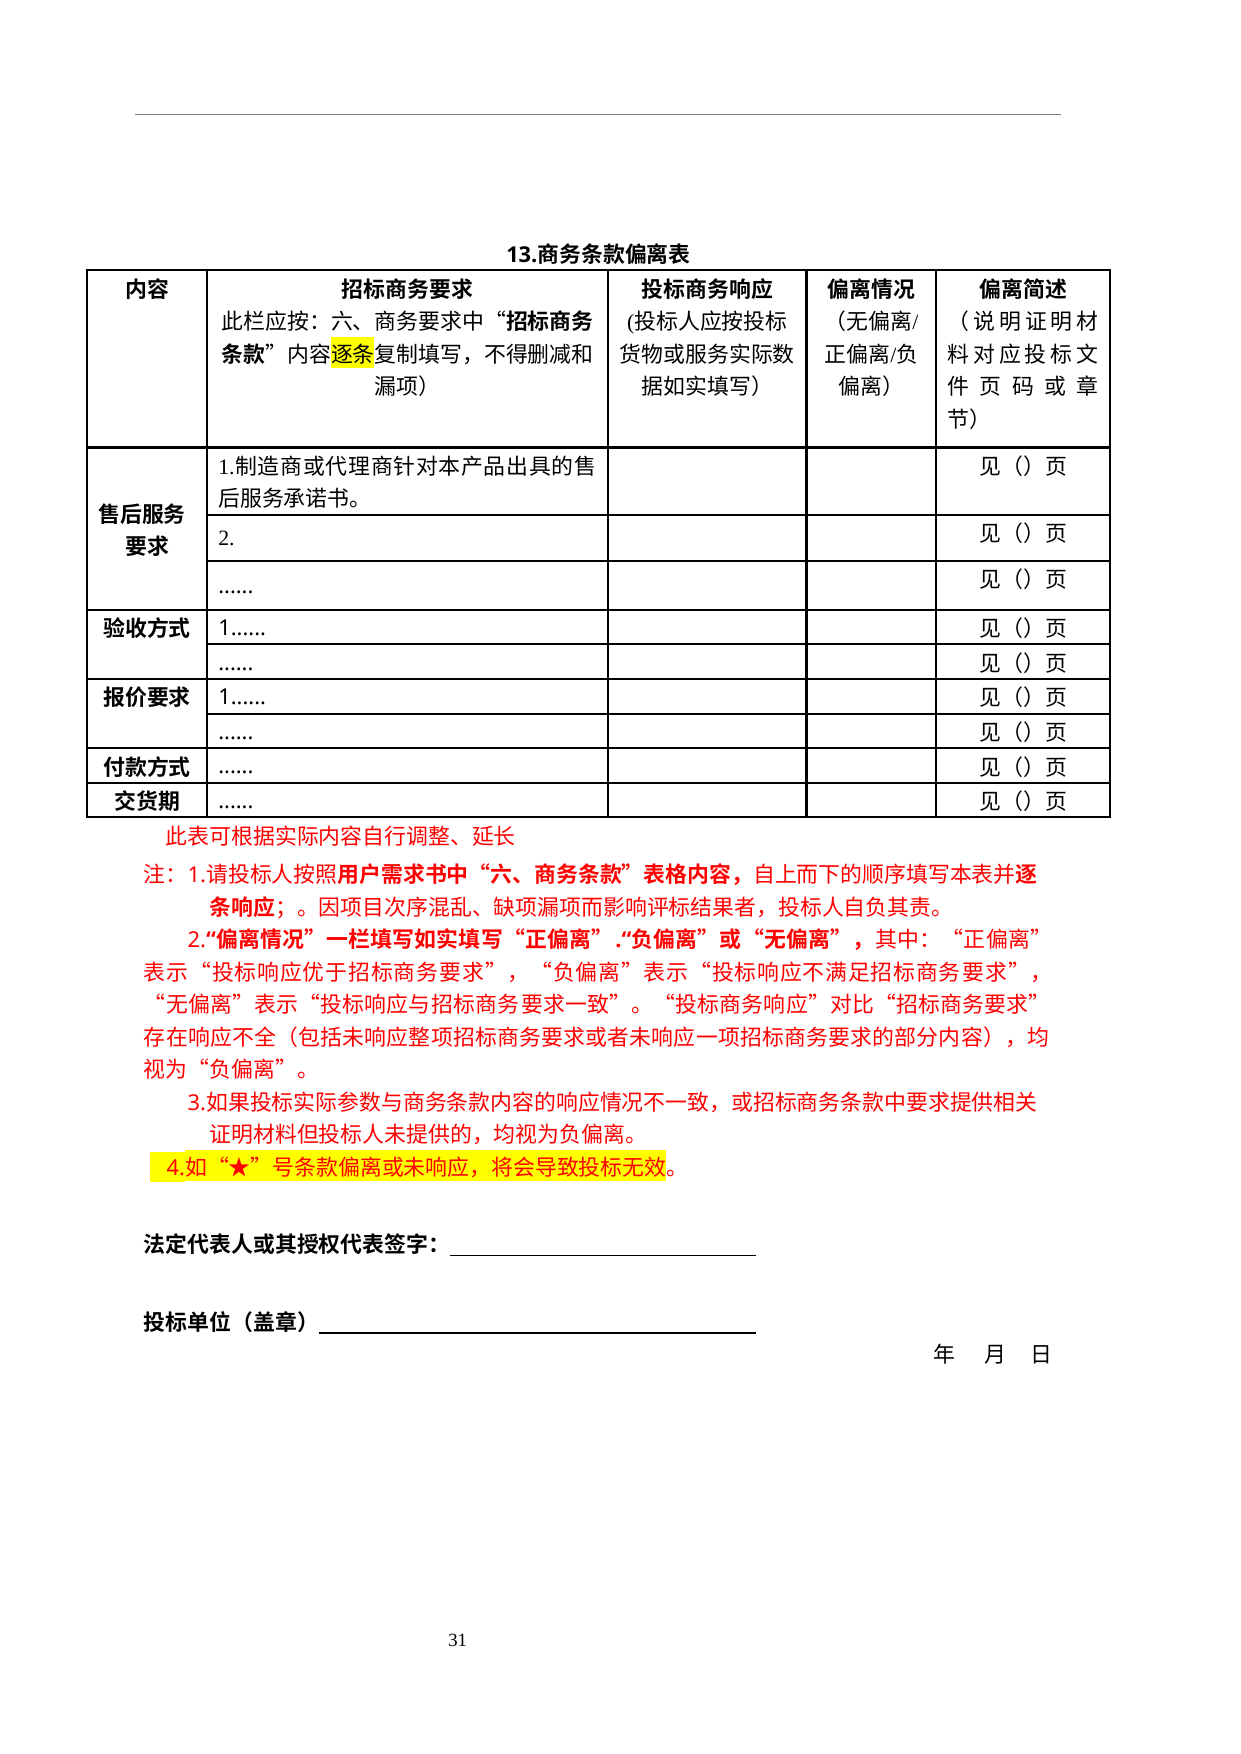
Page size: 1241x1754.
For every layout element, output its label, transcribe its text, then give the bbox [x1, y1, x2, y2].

table_cell [609, 562, 805, 609]
table_cell [609, 516, 805, 559]
table_cell [808, 562, 935, 609]
table_cell 见（）页 [937, 680, 1109, 712]
table_cell [609, 611, 805, 643]
table_cell ...... [208, 562, 607, 609]
table_cell 见（）页 [937, 611, 1109, 643]
table_cell [808, 645, 935, 678]
table_cell 报价要求 [88, 680, 206, 747]
table_cell 售后服务 要求 [88, 449, 206, 609]
table_cell 见（）页 [937, 784, 1109, 816]
table_header 偏离情况 （无偏离/正偏离/负偏离） [808, 271, 935, 446]
text 注：1.请投标人按照用户需求书中“六、商务条款”表格内容，自上而下的顺序填写本表并逐条响应；。因项目次序混乱、缺项漏项而影响评标结果者，投标人自负其责。 [144, 857, 1053, 922]
text 4.如“★”号条款偏离或未响应，将会导致投标无效。 [144, 1149, 1053, 1182]
table_cell 见（）页 [937, 562, 1109, 609]
table_cell ...... [208, 715, 607, 747]
table_cell [609, 784, 805, 816]
table_cell [609, 680, 805, 712]
table_cell 见（）页 [937, 449, 1109, 513]
text 法定代表人或其授权代表签字： [144, 1227, 1053, 1259]
table_cell 1...... [208, 680, 607, 712]
table_cell ...... [208, 784, 607, 816]
text 3.如果投标实际参数与商务条款内容的响应情况不一致，或招标商务条款中要求提供相关证明材料但投标人未提供的，均视为负偏离。 [187, 1084, 1053, 1149]
table_cell 见（）页 [937, 645, 1109, 678]
text 此表可根据实际内容自行调整、延长 [144, 818, 1053, 851]
table_cell 1...... [208, 611, 607, 643]
text 2.“偏离情况”一栏填写如实填写“正偏离”.“负偏离”或“无偏离”，其中：“正偏离”表示“投标响应优于招标商务要求”，“负偏离”表示“投标响应不满足招标商务要求”，“无偏离”表示“投标响应与招标商务要求一致”。“投标商务响应”对比“招标商务要求”存在响应不全（包括未响应整项招标商务要求或者未响应一项招标商务要求的部分内容），均视为“负偏离”。 [144, 922, 1053, 1084]
table_cell 1.制造商或代理商针对本产品出具的售后服务承诺书。 [208, 449, 607, 513]
table_cell [808, 715, 935, 747]
table_cell [808, 611, 935, 643]
table_cell 付款方式 [88, 749, 206, 782]
table_cell 验收方式 [88, 611, 206, 678]
table_cell [609, 715, 805, 747]
table_cell 2. [208, 516, 607, 559]
table_cell [808, 749, 935, 782]
table_header 内容 [88, 271, 206, 446]
table_cell [609, 749, 805, 782]
table_header 投标商务响应 (投标人应按投标货物或服务实际数据如实填写） [609, 271, 805, 446]
table_cell ...... [208, 645, 607, 678]
table_cell ...... [208, 749, 607, 782]
list 年 月 日 [144, 1337, 1053, 1369]
table_cell [609, 449, 805, 513]
table_cell [808, 516, 935, 559]
table_cell [808, 680, 935, 712]
table_cell [808, 449, 935, 513]
table_cell 见（）页 [937, 715, 1109, 747]
table_header 偏离简述 （说明证明材料对应投标文件页码或章节） [937, 271, 1109, 446]
table_cell [609, 645, 805, 678]
table_header 招标商务要求 此栏应按：六、商务要求中“招标商务条款”内容逐条复制填写，不得删减和漏项） [208, 271, 607, 446]
text 投标单位（盖章） [144, 1304, 1053, 1337]
table_cell 见（）页 [937, 749, 1109, 782]
table_cell 见（）页 [937, 516, 1109, 559]
table_cell [808, 784, 935, 816]
subtitle 13.商务条款偏离表 [144, 237, 1053, 269]
table_cell 交货期 [88, 784, 206, 816]
